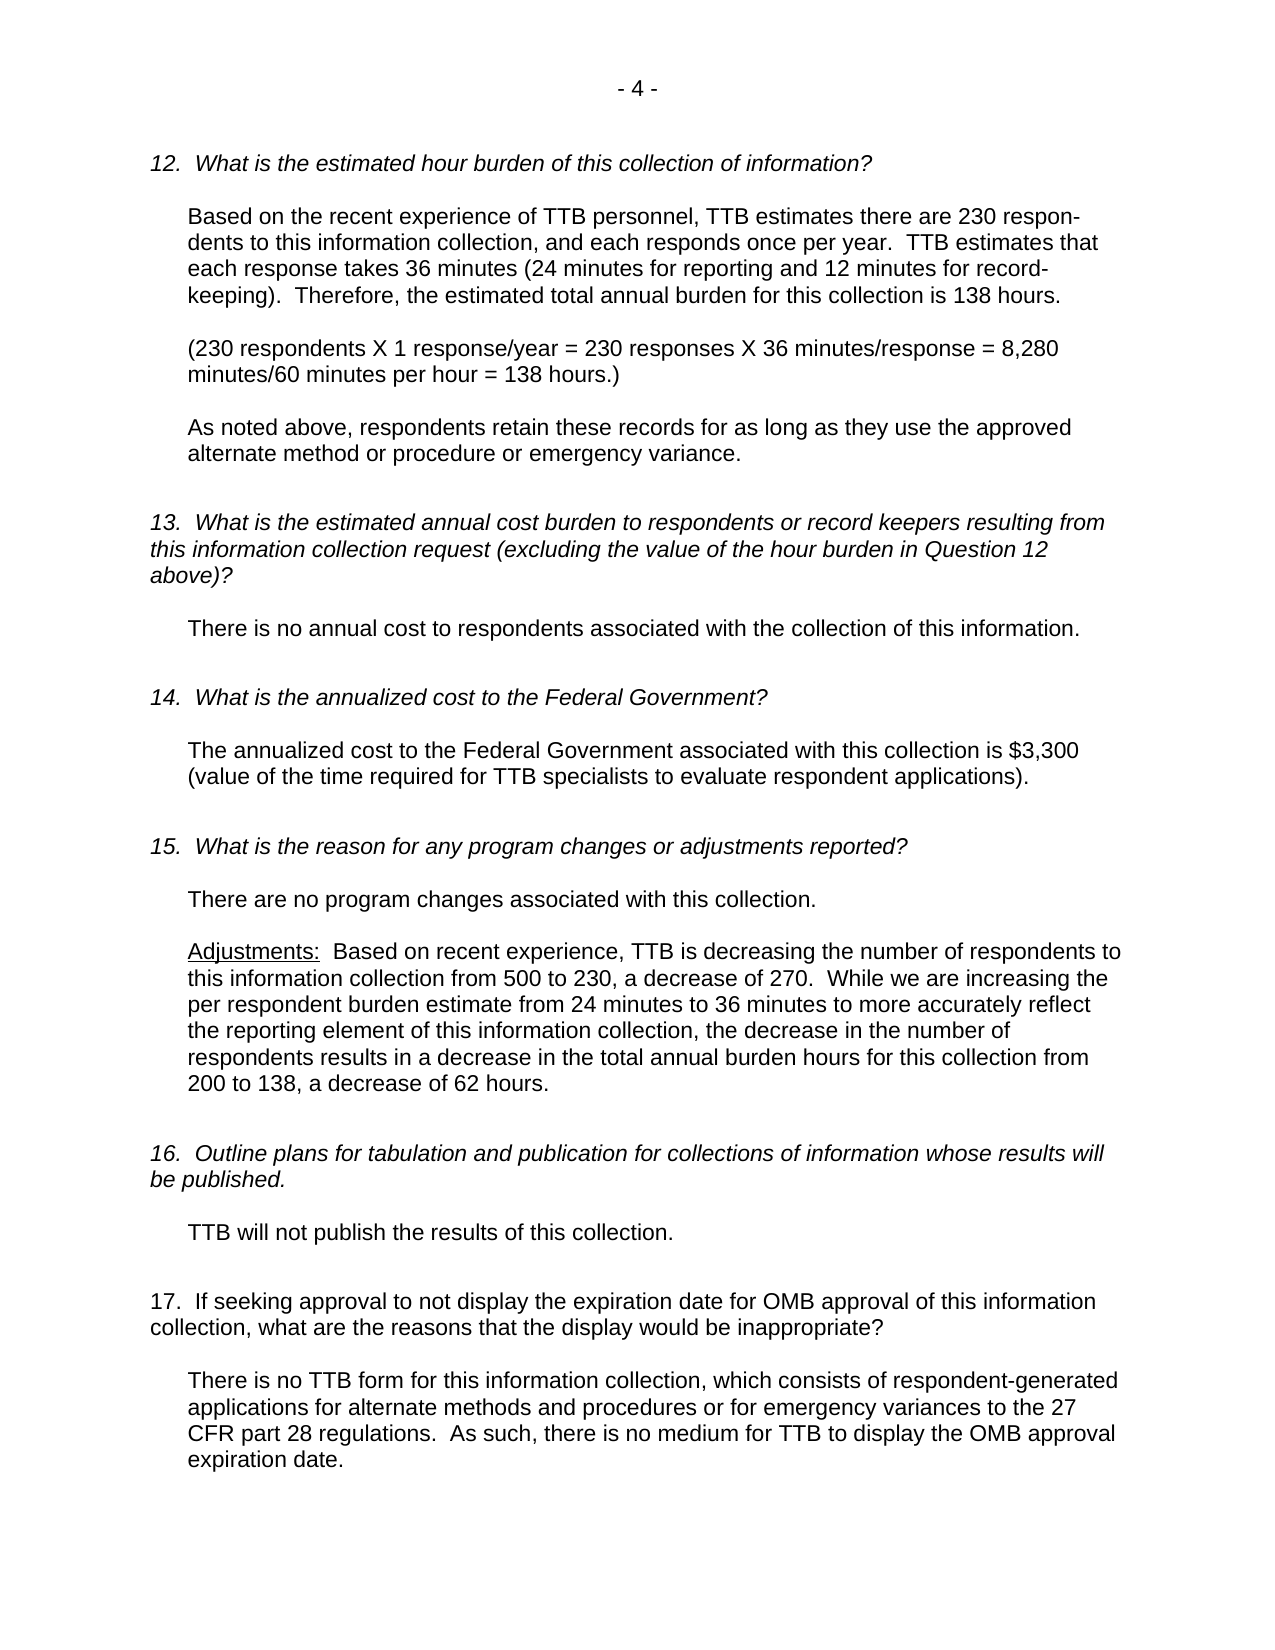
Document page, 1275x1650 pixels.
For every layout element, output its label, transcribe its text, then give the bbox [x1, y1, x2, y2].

text 14. What is the annualized cost to the Federal Government? [150, 684, 1125, 711]
text 17. If seeking approval to not display the expiration date for OMB approval of this information collection, what are the reasons that the display would be inappropriate? [150, 1288, 1125, 1341]
text There are no program changes associated with this collection. [187, 886, 1125, 912]
text The annualized cost to the Federal Government associated with this collection is $3,300 (value of the time required for TTB specialists to evaluate respondent applications). [187, 737, 1125, 790]
text 12. What is the estimated hour burden of this collection of information? [150, 150, 1125, 176]
text (230 respondents X 1 response/year = 230 responses X 36 minutes/response = 8,280 minutes/60 minutes per hour = 138 hours.) [187, 334, 1125, 387]
text 13. What is the estimated annual cost burden to respondents or record keepers resulting from this information collection request (excluding the value of the hour burden in Question 12 above)? [150, 509, 1125, 588]
text There is no annual cost to respondents associated with the collection of this information. [187, 615, 1125, 641]
text TTB will not publish the results of this collection. [187, 1218, 1125, 1245]
text There is no TTB form for this information collection, which consists of respondent-generated applications for alternate methods and procedures or for emergency variances to the 27 CFR part 28 regulations. As such, there is no medium for TTB to display the OMB approval expiration date. [187, 1367, 1125, 1472]
text Based on the recent experience of TTB personnel, TTB estimates there are 230 respon-dents to this information collection, and each responds once per year. TTB estimates that each response takes 36 minutes (24 minutes for reporting and 12 minutes for record-keeping). Therefore, the estimated total annual burden for this collection is 138 hours. [187, 203, 1125, 308]
text 16. Outline plans for tabulation and publication for collections of information whose results will be published. [150, 1139, 1125, 1192]
text Adjustments: Based on recent experience, TTB is decreasing the number of respondents to this information collection from 500 to 230, a decrease of 270. While we are increasing the per respondent burden estimate from 24 minutes to 36 minutes to more accurately reflect the reporting element of this information collection, the decrease in the number of respondents results in a decrease in the total annual burden hours for this collection from 200 to 138, a decrease of 62 hours. [187, 938, 1125, 1096]
text 15. What is the reason for any program changes or adjustments reported? [150, 833, 1125, 859]
text As noted above, respondents retain these records for as long as they use the approved alternate method or procedure or emergency variance. [187, 413, 1125, 466]
